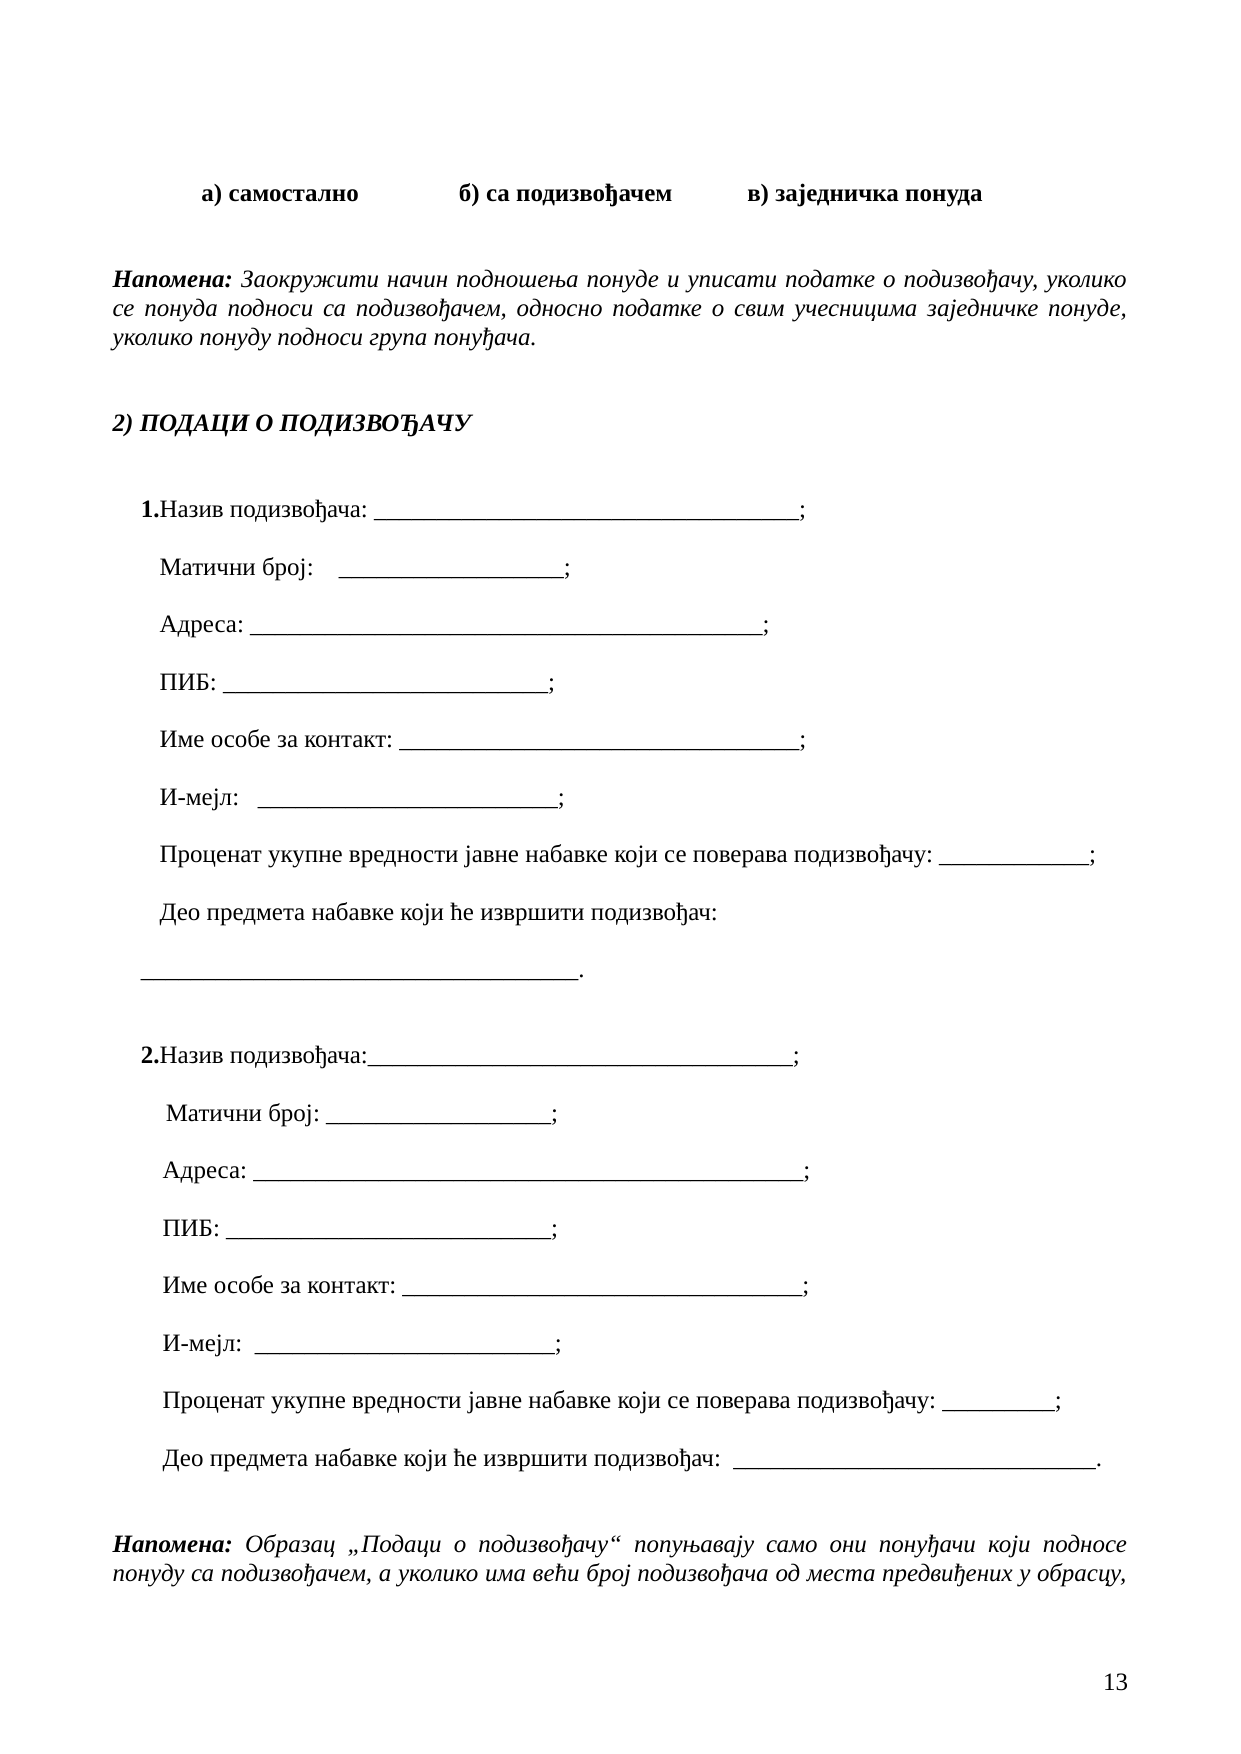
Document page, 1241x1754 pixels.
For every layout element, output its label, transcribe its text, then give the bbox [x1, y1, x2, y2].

text Проценат укупне вредности јавне набавке који се поверава подизвођачу: _________; [112, 1386, 1128, 1414]
text Део предмета набавке који ће извршити подизвођач: ___________________________________. [141, 897, 1128, 983]
text Име особе за контакт: ________________________________; И-мејл: ________________________; [141, 724, 1128, 811]
text Адреса: ____________________________________________; ПИБ: __________________________; [112, 1156, 1128, 1242]
text ПИБ: __________________________; [141, 667, 1128, 696]
text Напомена: Заокружити начин подношења понуде и уписати податке о подизвођачу, уколико се понуда подноси са подизвођачем, односно податке о свим учесницима заједничке понуде, уколико понуду подноси група понуђача. [112, 264, 1128, 351]
text 2.Назив подизвођача:__________________________________; Матични број: __________________; [141, 1041, 1128, 1127]
text Име особе за контакт: ________________________________; И-мејл: ________________________; [112, 1271, 1128, 1357]
text 2) ПОДАЦИ О ПОДИЗВОЂАЧУ [112, 408, 1128, 437]
text 1.Назив подизвођача: __________________________________; Матични број: __________________; [141, 494, 1128, 581]
text a) самостално б) са подизвођачем в) заједничка понуда [112, 178, 1128, 207]
text Проценат укупне вредности јавне набавке који се поверава подизвођачу: ____________; [141, 839, 1128, 868]
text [112, 1529, 1128, 1587]
text Адреса: _________________________________________; [141, 609, 1128, 638]
text Део предмета набавке који ће извршити подизвођач: _____________________________. [112, 1443, 1128, 1472]
